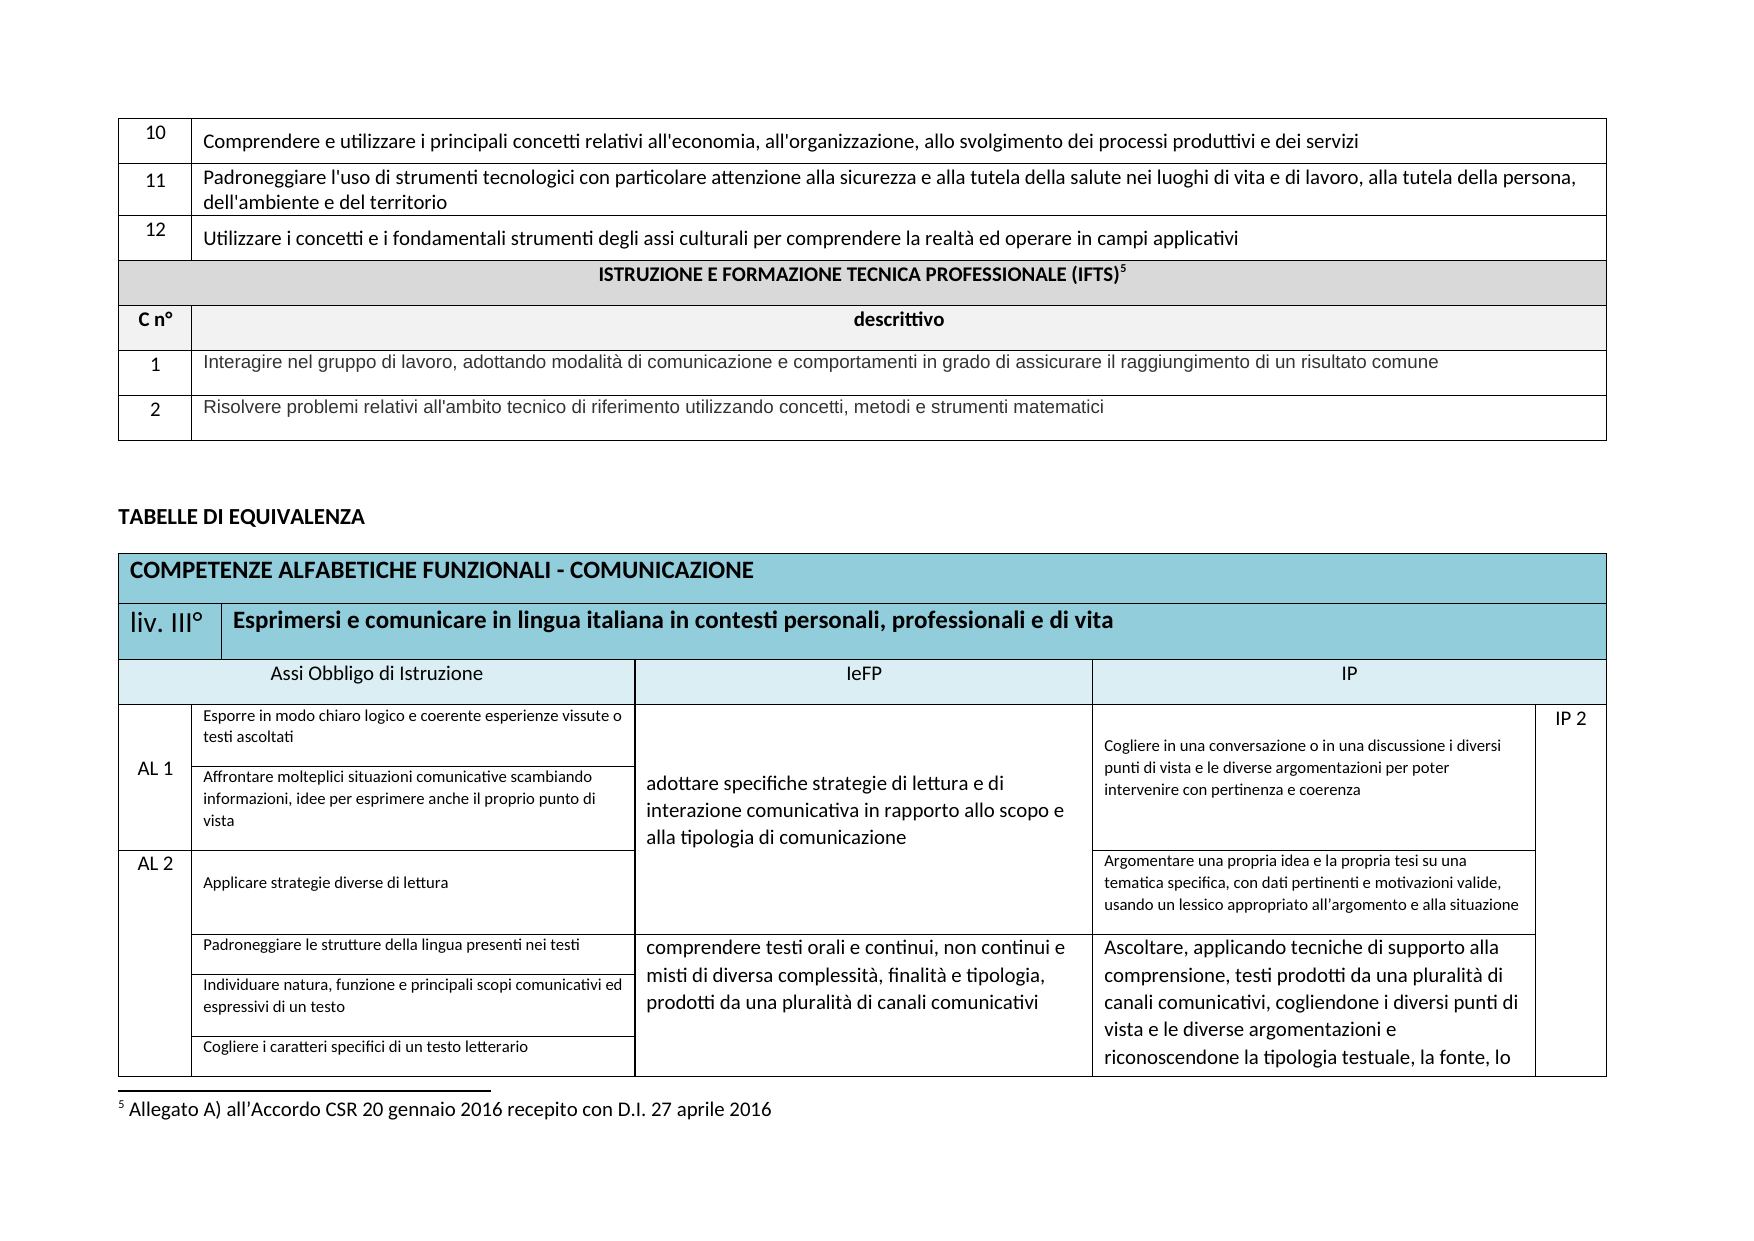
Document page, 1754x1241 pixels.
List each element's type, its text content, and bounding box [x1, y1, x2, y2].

text TABELLE DI EQUIVALENZA [118, 502, 1606, 530]
table_cell C n° [119, 306, 191, 350]
table_cell Individuare natura, funzione e principali scopi comunicativi ed espressivi di un testo [192, 975, 634, 1036]
table_cell Cogliere i caratteri specifici di un testo letterario [192, 1037, 634, 1076]
table_cell Risolvere problemi relativi all'ambito tecnico di riferimento utilizzando concetti, metodi e strumenti matematici [192, 396, 1606, 440]
table_cell Utilizzare i concetti e i fondamentali strumenti degli assi culturali per comprendere la realtà ed operare in campi applicativi [192, 216, 1606, 260]
table_cell AL 2 [119, 851, 191, 1076]
table_cell Ascoltare, applicando tecniche di supporto alla comprensione, testi prodotti da una pluralità di canali comunicativi, cogliendone i diversi punti di vista e le diverse argomentazioni e riconoscendone la tipologia testuale, la fonte, lo scopo, l’argomento, le informazioni [1093, 935, 1535, 1076]
table_cell descrittivo [192, 306, 1606, 350]
table_cell 11 [119, 164, 191, 215]
table_cell Padroneggiare le strutture della lingua presenti nei testi [192, 935, 634, 973]
table_cell IP [1093, 660, 1606, 704]
table_cell 2 [119, 396, 191, 440]
table_cell AL 1 [119, 705, 191, 849]
table_cell IP 2 [1536, 705, 1606, 1076]
table_cell Padroneggiare l'uso di strumenti tecnologici con particolare attenzione alla sicurezza e alla tutela della salute nei luoghi di vita e di lavoro, alla tutela della persona, dell'ambiente e del territorio [192, 164, 1606, 215]
table_cell adottare specifiche strategie di lettura e di interazione comunicativa in rapporto allo scopo e alla tipologia di comunicazione [636, 705, 1092, 933]
table_cell Cogliere in una conversazione o in una discussione i diversi punti di vista e le diverse argomentazioni per poter intervenire con pertinenza e coerenza [1093, 705, 1535, 849]
table_cell Esporre in modo chiaro logico e coerente esperienze vissute o testi ascoltati [192, 705, 634, 766]
table_cell 12 [119, 216, 191, 260]
table_cell Esprimersi e comunicare in lingua italiana in contesti personali, professionali e di vita [222, 604, 1606, 659]
table_cell Interagire nel gruppo di lavoro, adottando modalità di comunicazione e comportamenti in grado di assicurare il raggiungimento di un risultato comune [192, 351, 1606, 395]
table_cell 10 [119, 119, 191, 163]
table_cell liv. III° [119, 604, 221, 659]
table_header COMPETENZE ALFABETICHE FUNZIONALI - COMUNICAZIONE [119, 554, 1606, 603]
table_cell Comprendere e utilizzare i principali concetti relativi all'economia, all'organizzazione, allo svolgimento dei processi produttivi e dei servizi [192, 119, 1606, 163]
table_cell ISTRUZIONE E FORMAZIONE TECNICA PROFESSIONALE (IFTS) [119, 261, 1606, 305]
table_cell Argomentare una propria idea e la propria tesi su una tematica specifica, con dati pertinenti e motivazioni valide, usando un lessico appropriato all’argomento e alla situazione [1093, 851, 1535, 933]
table_cell Assi Obbligo di Istruzione [119, 660, 634, 704]
table_cell comprendere testi orali e continui, non continui e misti di diversa complessità, finalità e tipologia, prodotti da una pluralità di canali comunicativi [636, 935, 1092, 1076]
table_cell Applicare strategie diverse di lettura [192, 851, 634, 933]
table_cell IeFP [636, 660, 1092, 704]
table_cell Affrontare molteplici situazioni comunicative scambiando informazioni, idee per esprimere anche il proprio punto di vista [192, 767, 634, 849]
table_cell 1 [119, 351, 191, 395]
